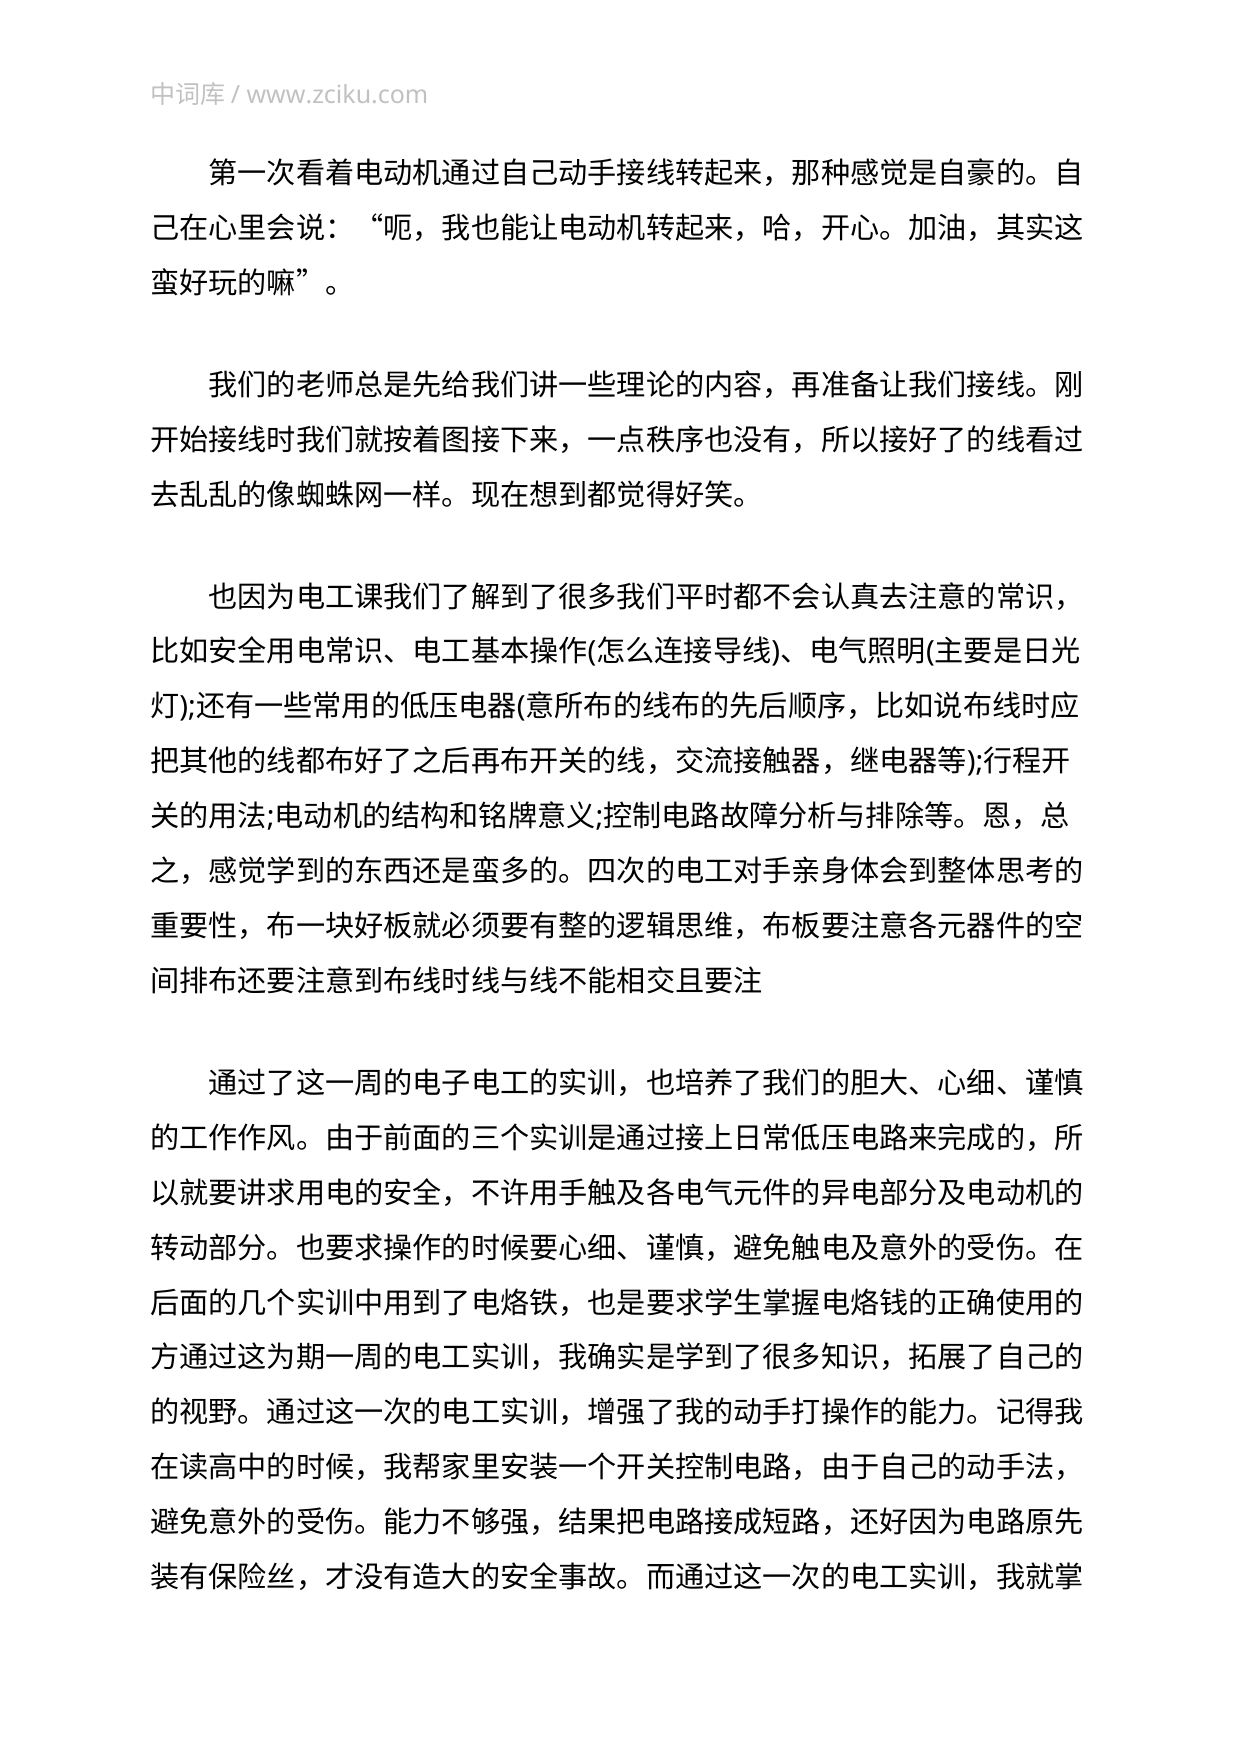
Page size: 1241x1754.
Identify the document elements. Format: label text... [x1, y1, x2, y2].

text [150, 1059, 1090, 1596]
text 也因为电工课我们了解到了很多我们平时都不会认真去注意的常识，比如安全用电常识、电工基本操作(怎么连接导线)、电气照明(主要是日光灯);还有一些常用的低压电器(意所布的线布的先后顺序，比如说布线时应把其他的线都布好了之后再布开关的线，交流接触器，继电器等);行程开关的用法;电动机的结构和铭牌意义;控制电路故障分析与排除等。恩，总之，感觉学到的东西还是蛮多的。四次的电工对手亲身体会到整体思考的重要性，布一块好板就必须要有整的逻辑思维，布板要注意各元器件的空间排布还要注意到布线时线与线不能相交且要注 [150, 573, 1090, 1000]
text 第一次看着电动机通过自己动手接线转起来，那种感觉是自豪的。自己在心里会说：“呃，我也能让电动机转起来，哈，开心。加油，其实这蛮好玩的嘛”。 [150, 150, 1090, 302]
text 我们的老师总是先给我们讲一些理论的内容，再准备让我们接线。刚开始接线时我们就按着图接下来，一点秩序也没有，所以接好了的线看过去乱乱的像蜘蛛网一样。现在想到都觉得好笑。 [150, 362, 1090, 514]
